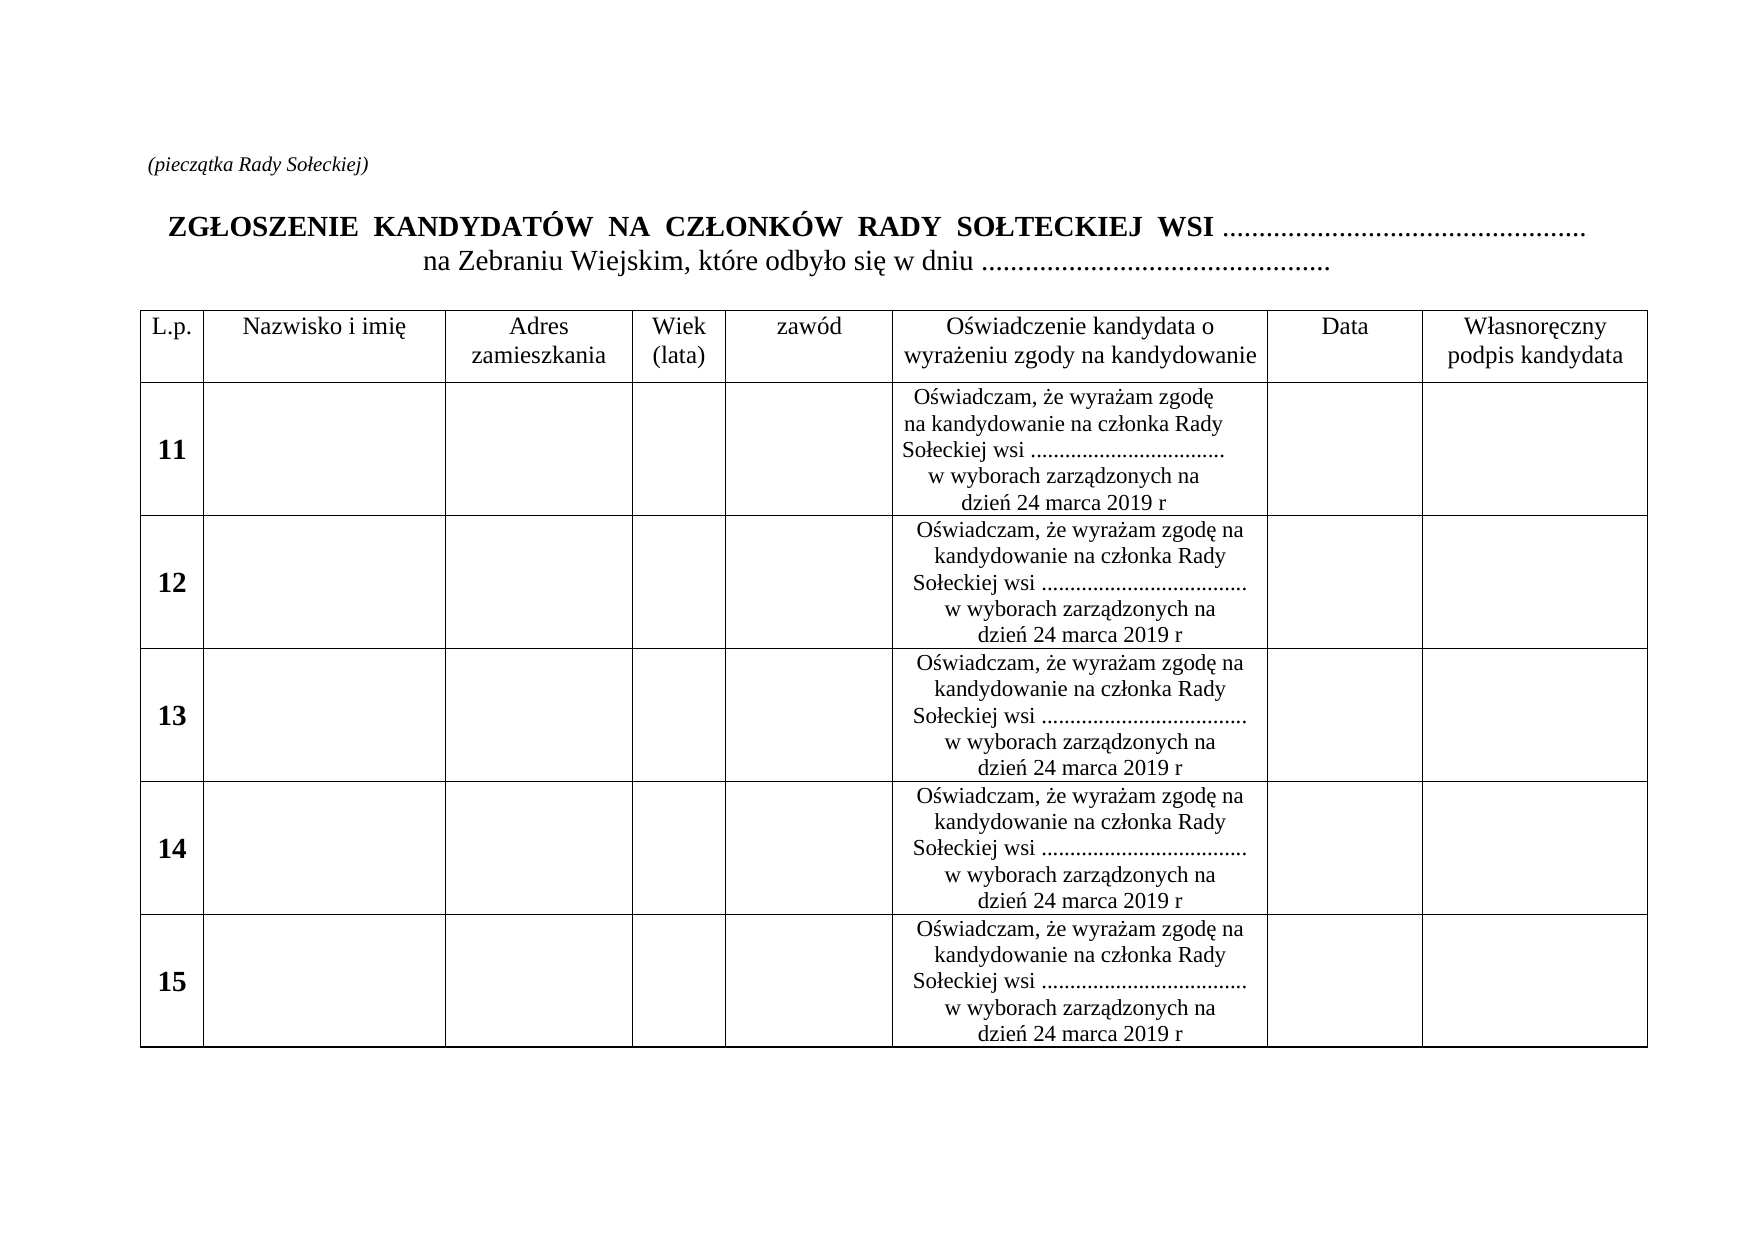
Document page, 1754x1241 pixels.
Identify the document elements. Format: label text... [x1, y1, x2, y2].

table_cell [446, 649, 632, 781]
table_cell Oświadczam, że wyrażam zgodę na kandydowanie na członka Rady Sołeckiej wsi .................................... w wyborach zarządzonych na dzień 24 marca 2019 r [893, 915, 1267, 1046]
table_cell [726, 516, 892, 648]
table_cell [446, 516, 632, 648]
table_header Adres zamieszkania [446, 311, 632, 382]
table_cell Oświadczam, że wyrażam zgodę na kandydowanie na członka Rady Sołeckiej wsi .................................. w wyborach zarządzonych na dzień 24 marca 2019 r [893, 383, 1267, 515]
table_cell [1268, 516, 1422, 648]
table_cell 11 [141, 383, 203, 515]
table_cell [726, 782, 892, 913]
table_cell [1423, 649, 1647, 781]
text na Zebraniu Wiejskim, które odbyło się w dniu ................................................ [148, 243, 1606, 276]
table_cell [204, 915, 445, 1046]
table_cell [726, 383, 892, 515]
table_cell [1268, 782, 1422, 913]
table_cell [1268, 649, 1422, 781]
text ZGŁOSZENIE KANDYDATÓW NA CZŁONKÓW RADY SOŁTECKIEJ WSI .................................................. [148, 209, 1606, 243]
table_cell [633, 782, 725, 913]
table_header Nazwisko i imię [204, 311, 445, 382]
table_cell [726, 915, 892, 1046]
table_cell Oświadczam, że wyrażam zgodę na kandydowanie na członka Rady Sołeckiej wsi .................................... w wyborach zarządzonych na dzień 24 marca 2019 r [893, 516, 1267, 648]
table_cell [726, 649, 892, 781]
table_cell [633, 516, 725, 648]
table_cell [446, 915, 632, 1046]
table_cell 15 [141, 915, 203, 1046]
table_cell [1423, 383, 1647, 515]
table_cell 12 [141, 516, 203, 648]
table_cell [204, 383, 445, 515]
text (pieczątka Rady Sołeckiej) [148, 152, 1606, 176]
table_cell [1268, 383, 1422, 515]
table_cell [1268, 915, 1422, 1046]
table_header L.p. [141, 311, 203, 382]
table_header zawód [726, 311, 892, 382]
table_cell [633, 383, 725, 515]
table_cell [446, 383, 632, 515]
table_header Własnoręczny podpis kandydata [1423, 311, 1647, 382]
table_cell [204, 649, 445, 781]
table_cell 14 [141, 782, 203, 913]
table_cell [446, 782, 632, 913]
table_cell [204, 782, 445, 913]
table_cell [204, 516, 445, 648]
table_header Data [1268, 311, 1422, 382]
table_cell [633, 649, 725, 781]
table_cell Oświadczam, że wyrażam zgodę na kandydowanie na członka Rady Sołeckiej wsi .................................... w wyborach zarządzonych na dzień 24 marca 2019 r [893, 649, 1267, 781]
table_header Oświadczenie kandydata o wyrażeniu zgody na kandydowanie [893, 311, 1267, 382]
table_header Wiek (lata) [633, 311, 725, 382]
table_cell [1423, 516, 1647, 648]
table_cell [1423, 782, 1647, 913]
table_cell 13 [141, 649, 203, 781]
table_cell [1423, 915, 1647, 1046]
table_cell Oświadczam, że wyrażam zgodę na kandydowanie na członka Rady Sołeckiej wsi .................................... w wyborach zarządzonych na dzień 24 marca 2019 r [893, 782, 1267, 913]
table_cell [633, 915, 725, 1046]
